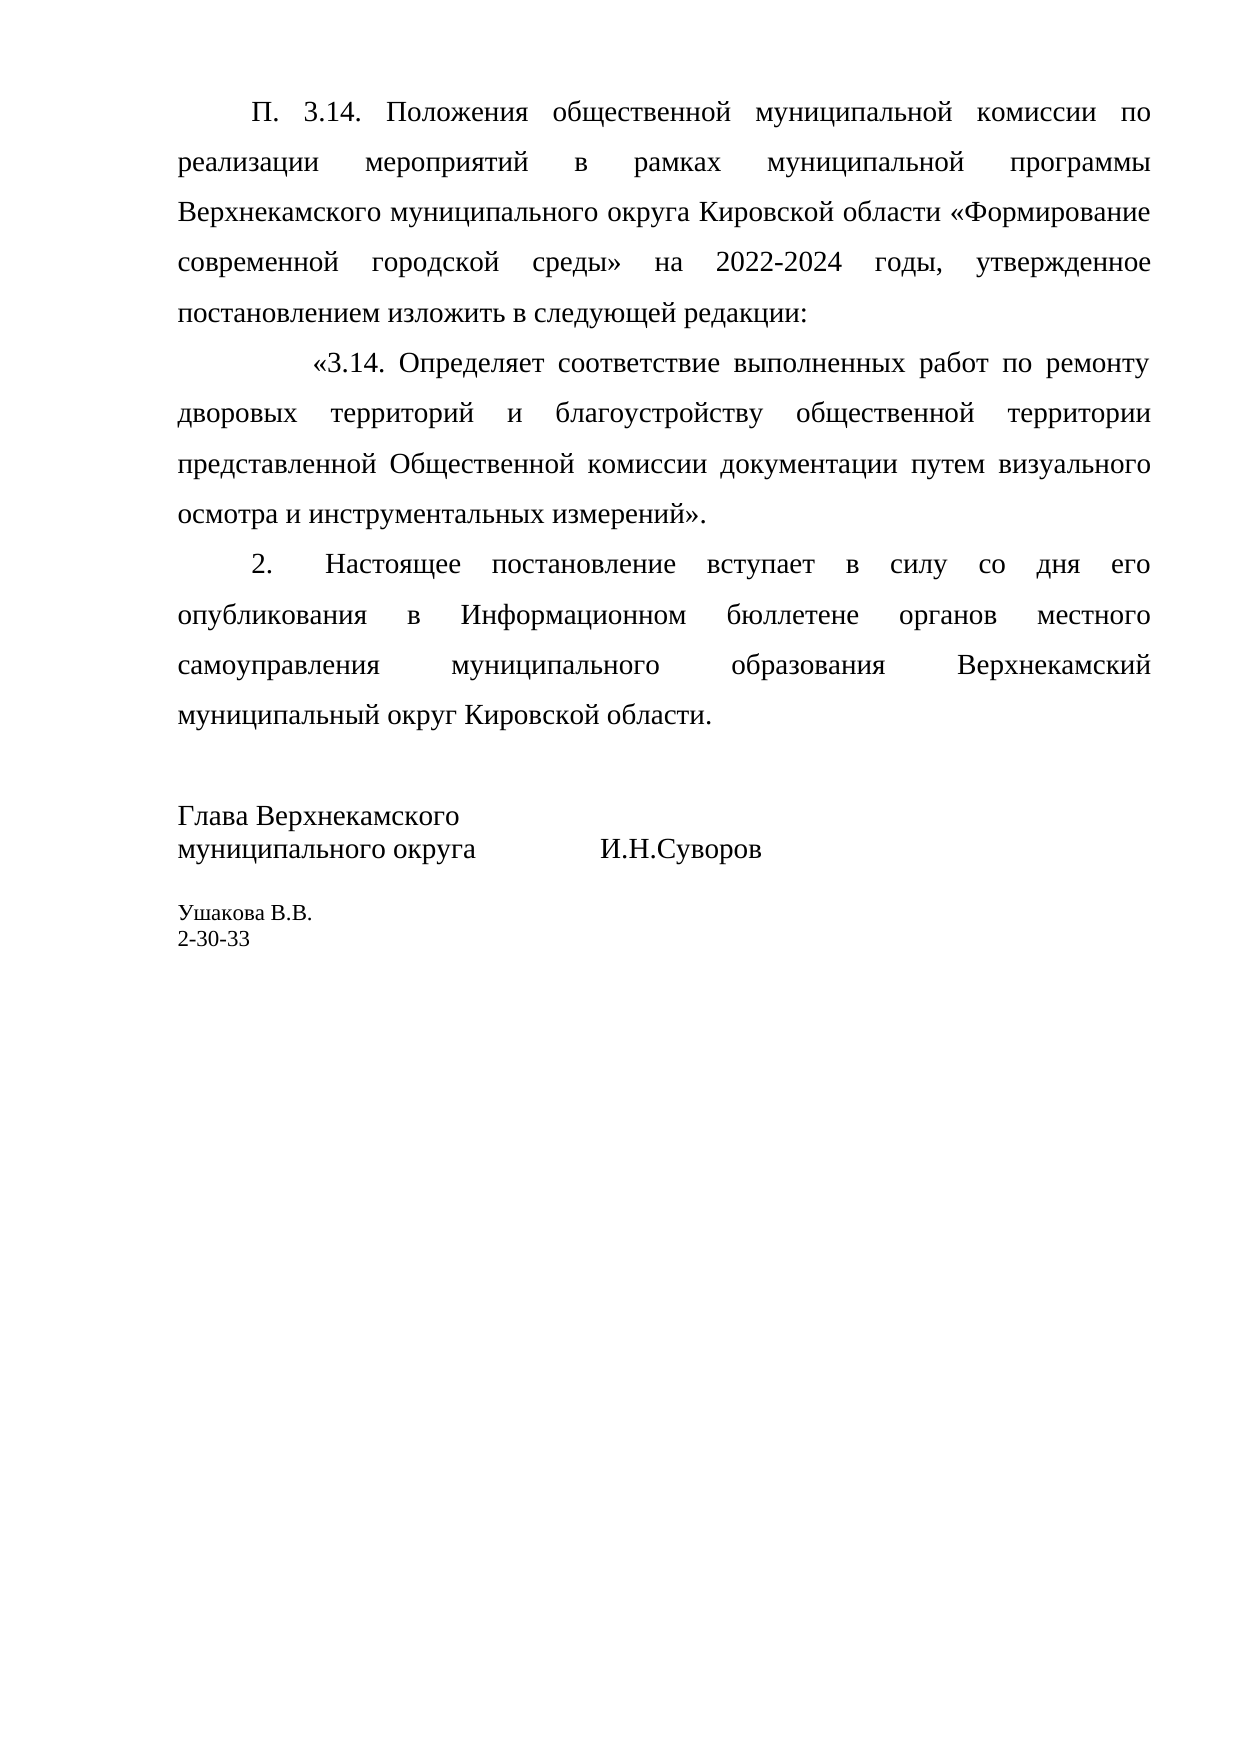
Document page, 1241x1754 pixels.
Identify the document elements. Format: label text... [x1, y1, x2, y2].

text 2-30-33 [177, 925, 1152, 951]
text 2. Настоящее постановление вступает в силу со дня его опубликования в Информационном бюллетене органов местного самоуправления муниципального образования Верхнекамский муниципальный округ Кировской области. [177, 546, 1152, 731]
text Ушакова В.В. [177, 899, 1152, 925]
text П. 3.14. Положения общественной муниципальной комиссии по реализации мероприятий в рамках муниципальной программы Верхнекамского муниципального округа Кировской области «Формирование современной городской среды» на 2022-2024 годы, утвержденное постановлением изложить в следующей редакции: [177, 94, 1152, 328]
text Глава Верхнекамского [177, 798, 1152, 832]
text «3.14. Определяет соответствие выполненных работ по ремонту дворовых территорий и благоустройству общественной территории представленной Общественной комиссии документации путем визуального осмотра и инструментальных измерений». [177, 345, 1152, 530]
text муниципального округа И.Н.Суворов [177, 832, 1152, 865]
